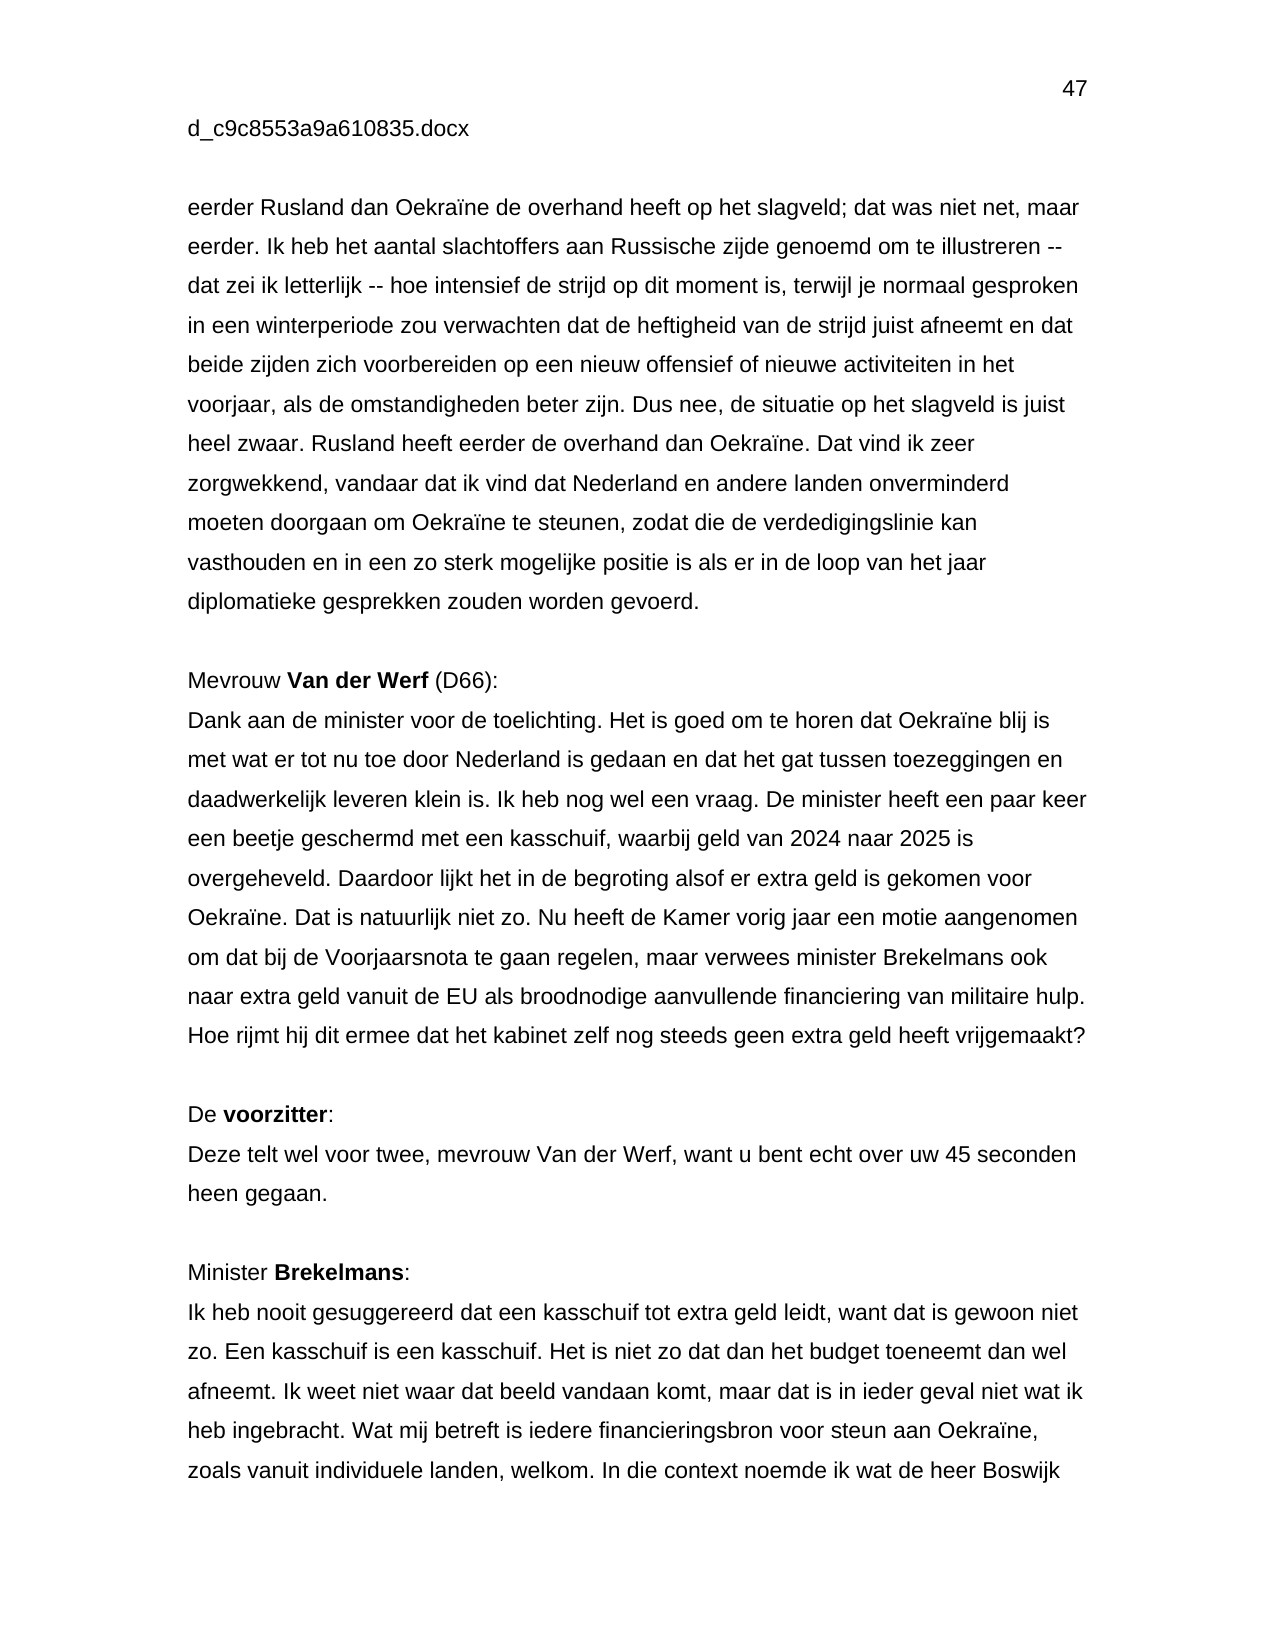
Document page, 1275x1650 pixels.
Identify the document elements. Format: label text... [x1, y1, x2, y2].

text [187, 1299, 1087, 1483]
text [187, 193, 1087, 614]
text Deze telt wel voor twee, mevrouw Van der Werf, want u bent echt over uw 45 seconden heen gegaan. [187, 1141, 1087, 1207]
text Dank aan de minister voor de toelichting. Het is goed om te horen dat Oekraïne blij is met wat er tot nu toe door Nederland is gedaan en dat het gat tussen toezeggingen en daadwerkelijk leveren klein is. Ik heb nog wel een vraag. De minister heeft een paar keer een beetje geschermd met een kasschuif, waarbij geld van 2024 naar 2025 is overgeheveld. Daardoor lijkt het in de begroting alsof er extra geld is gekomen voor Oekraïne. Dat is natuurlijk niet zo. Nu heeft de Kamer vorig jaar een motie aangenomen om dat bij de Voorjaarsnota te gaan regelen, maar verwees minister Brekelmans ook naar extra geld vanuit de EU als broodnodige aanvullende financiering van militaire hulp. Hoe rijmt hij dit ermee dat het kabinet zelf nog steeds geen extra geld heeft vrijgemaakt? [187, 707, 1087, 1049]
text Mevrouw Van der Werf (D66): [187, 667, 1087, 693]
text Minister Brekelmans: [187, 1259, 1087, 1286]
text De voorzitter: [187, 1101, 1087, 1128]
